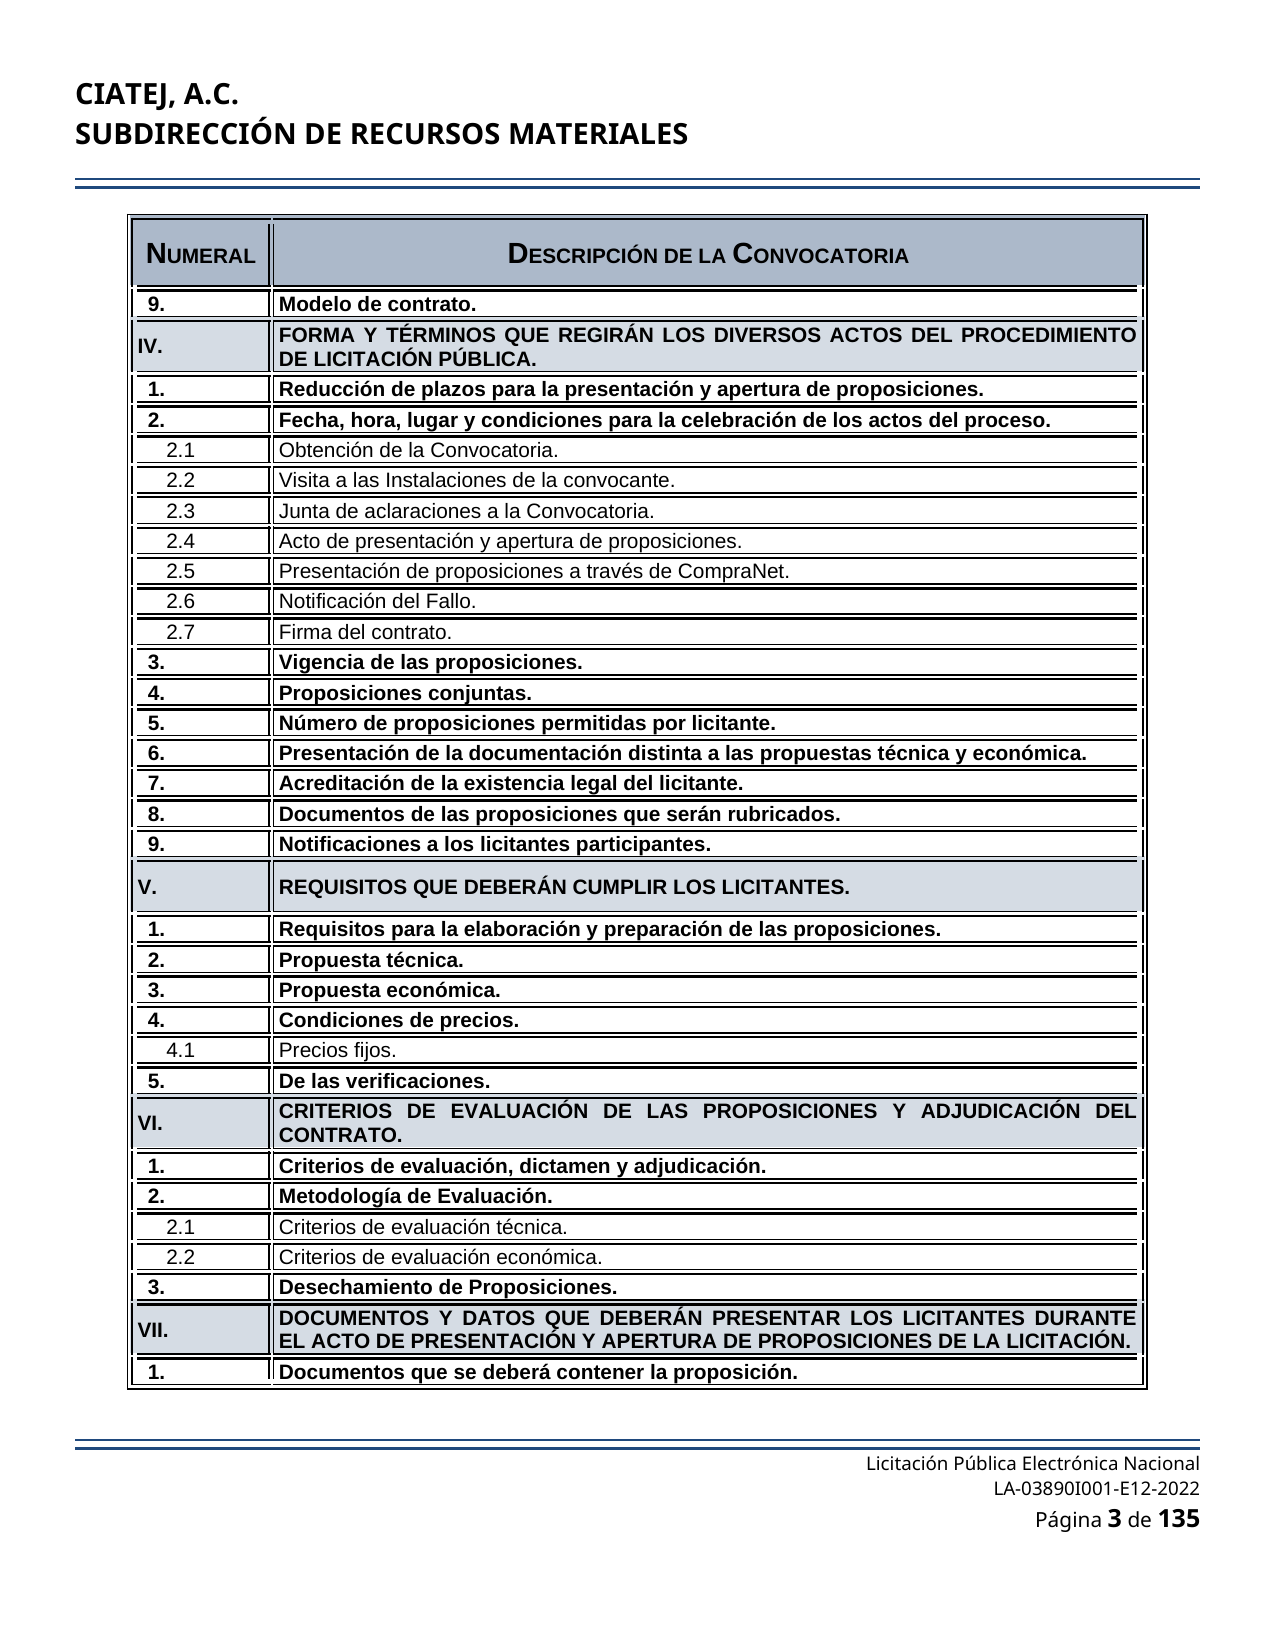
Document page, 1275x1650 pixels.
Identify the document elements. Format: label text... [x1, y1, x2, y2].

table_cell 9. [130, 826, 271, 856]
table_cell 4.1 [130, 1032, 271, 1062]
table_cell 2.3 [130, 492, 271, 522]
table_cell Propuesta económica. [271, 971, 1145, 1002]
table_cell Criterios de evaluación, dictamen y adjudicación. [271, 1148, 1145, 1178]
table_cell 3. [130, 971, 271, 1002]
table_cell Vigencia de las proposiciones. [271, 644, 1145, 674]
table_cell 2.7 [130, 613, 271, 644]
table_cell 5. [130, 1062, 271, 1093]
table_cell Criterios de evaluación técnica. [271, 1208, 1145, 1238]
table_cell REQUISITOS QUE DEBERÁN CUMPLIR LOS LICITANTES. [271, 856, 1145, 911]
table_cell 5. [130, 704, 271, 734]
table_cell 1. [130, 911, 271, 941]
table_cell 2.2 [130, 462, 271, 492]
table_cell Presentación de la documentación distinta a las propuestas técnica y económica. [271, 735, 1145, 765]
table_cell Fecha, hora, lugar y condiciones para la celebración de los actos del proceso. [271, 401, 1145, 431]
table_cell 1. [130, 1353, 271, 1384]
table_cell VII. [130, 1299, 271, 1353]
table_cell Forma y términos que regirán los diversos actos del procedimiento de licitación pública. [271, 316, 1145, 371]
table_cell 3. [130, 1269, 271, 1299]
table_cell V. [130, 856, 271, 911]
table_cell Requisitos para la elaboración y preparación de las proposiciones. [271, 911, 1145, 941]
table_cell 7. [130, 765, 271, 795]
table_cell Acreditación de la existencia legal del licitante. [271, 765, 1145, 795]
table_cell 1. [130, 371, 271, 401]
table_cell Presentación de proposiciones a través de CompraNet. [271, 553, 1145, 583]
table_cell Firma del contrato. [271, 613, 1145, 644]
table_cell VI. [130, 1093, 271, 1147]
table_cell 9. [130, 285, 271, 316]
table_cell IV. [130, 316, 271, 371]
table_cell Número de proposiciones permitidas por licitante. [271, 704, 1145, 734]
table_cell Acto de presentación y apertura de proposiciones. [271, 523, 1145, 553]
table_cell Metodología de Evaluación. [271, 1178, 1145, 1208]
table_cell 4. [130, 674, 271, 704]
table_cell 2.6 [130, 583, 271, 613]
table_cell De las verificaciones. [271, 1062, 1145, 1093]
table_cell CRITERIOS DE EVALUACIÓN DE LAS PROPOSICIONES Y ADJUDICACIÓN DEL CONTRATO. [271, 1093, 1145, 1147]
table_cell Documentos que se deberá contener la proposición. [271, 1353, 1145, 1384]
table_cell Visita a las Instalaciones de la convocante. [271, 462, 1145, 492]
table_cell Junta de aclaraciones a la Convocatoria. [271, 492, 1145, 522]
table_cell 6. [130, 735, 271, 765]
table_cell 2.4 [130, 523, 271, 553]
table_cell Propuesta técnica. [271, 941, 1145, 971]
table_cell 2. [130, 1178, 271, 1208]
table_cell Documentos de las proposiciones que serán rubricados. [271, 795, 1145, 826]
table_cell 3. [130, 644, 271, 674]
table_header DESCRIPCIÓN de la CONVOCATORIA [271, 215, 1145, 285]
table_cell 2.2 [130, 1239, 271, 1269]
table_cell 8. [130, 795, 271, 826]
table_cell Proposiciones conjuntas. [271, 674, 1145, 704]
table_cell Notificaciones a los licitantes participantes. [271, 826, 1145, 856]
table_cell 2.1 [130, 1208, 271, 1238]
table_cell Precios fijos. [271, 1032, 1145, 1062]
table_cell 2.1 [130, 431, 271, 462]
table_header Numeral [133, 220, 271, 285]
table_cell Condiciones de precios. [271, 1002, 1145, 1032]
table_cell Criterios de evaluación económica. [271, 1239, 1145, 1269]
table_cell 2. [130, 941, 271, 971]
table_cell 1. [130, 1148, 271, 1178]
table_cell 2.5 [130, 553, 271, 583]
table_cell Desechamiento de Proposiciones. [271, 1269, 1145, 1299]
table_cell Obtención de la Convocatoria. [271, 431, 1145, 462]
table_cell Modelo de contrato. [271, 285, 1145, 316]
table_cell 4. [130, 1002, 271, 1032]
table_cell 2. [130, 401, 271, 431]
table_cell Reducción de plazos para la presentación y apertura de proposiciones. [271, 371, 1145, 401]
table_cell Notificación del Fallo. [271, 583, 1145, 613]
table_cell DOCUMENTOS Y DATOS QUE DEBERÁN PRESENTAR LOS LICITANTES DURANTE EL ACTO DE PRESENTACIÓN Y APERTURA DE PROPOSICIONES DE LA LICITACIÓN. [271, 1299, 1145, 1353]
